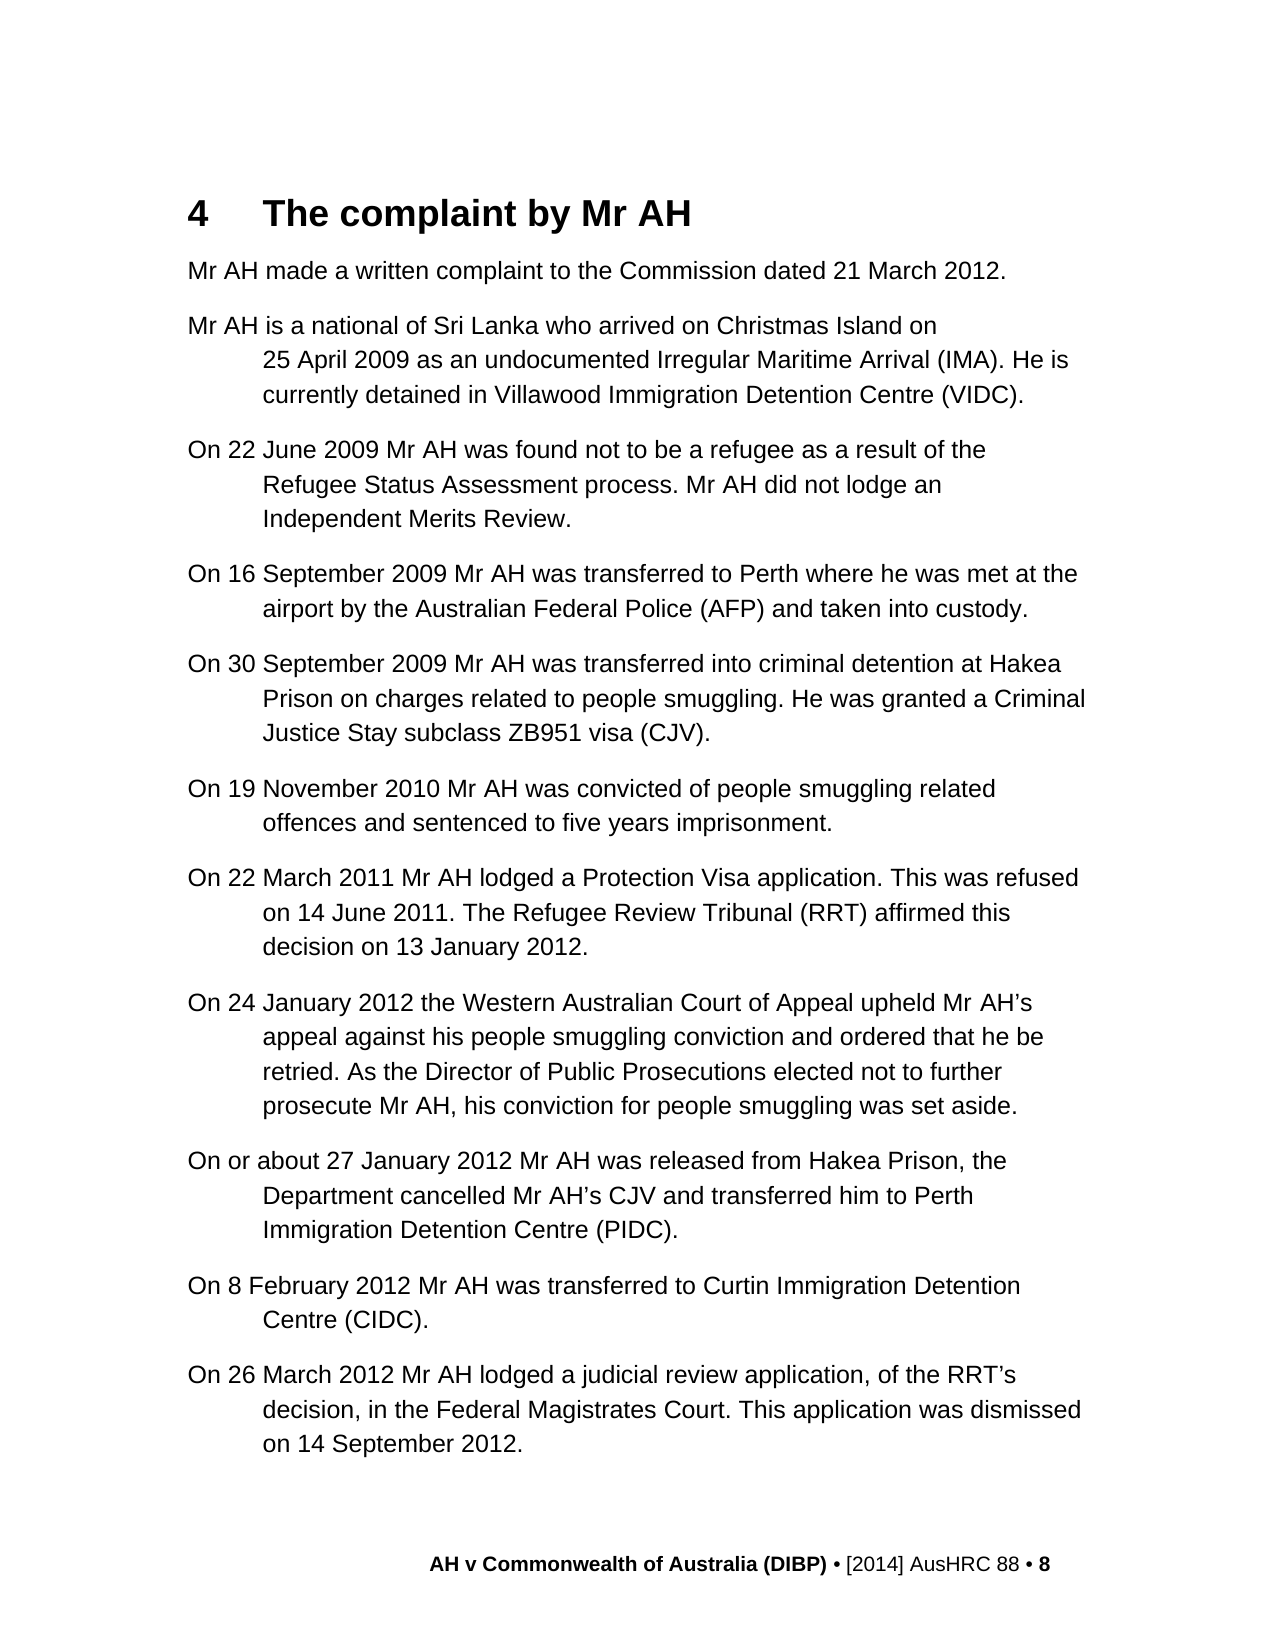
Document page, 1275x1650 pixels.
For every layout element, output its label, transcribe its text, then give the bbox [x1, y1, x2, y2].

list On 19 November 2010 Mr AH was convicted of people smuggling related offences and sentenced to five years imprisonment. [187, 773, 1087, 837]
list On 22 June 2009 Mr AH was found not to be a refugee as a result of the Refugee Status Assessment process. Mr AH did not lodge an Independent Merits Review. [187, 435, 1087, 533]
list Mr AH made a written complaint to the Commission dated 21 March 2012. [187, 256, 1087, 284]
list On 16 September 2009 Mr AH was transferred to Perth where he was met at the airport by the Australian Federal Police (AFP) and taken into custody. [187, 559, 1087, 623]
list On 26 March 2012 Mr AH lodged a judicial review application, of the RRT’s decision, in the Federal Magistrates Court. This application was dismissed on 14 September 2012. [187, 1360, 1087, 1458]
list On 24 January 2012 the Western Australian Court of Appeal upheld Mr AH’s appeal against his people smuggling conviction and ordered that he be retried. As the Director of Public Prosecutions elected not to further prosecute Mr AH, his conviction for people smuggling was set aside. [187, 988, 1087, 1120]
list On or about 27 January 2012 Mr AH was released from Hakea Prison, the Department cancelled Mr AH’s CJV and transferred him to Perth Immigration Detention Centre (PIDC). [187, 1146, 1087, 1244]
list On 30 September 2009 Mr AH was transferred into criminal detention at Hakea Prison on charges related to people smuggling. He was granted a Criminal Justice Stay subclass ZB951 visa (CJV). [187, 649, 1087, 747]
subtitle The complaint by Mr AH [187, 192, 1087, 235]
list On 22 March 2011 Mr AH lodged a Protection Visa application. This was refused on 14 June 2011. The Refugee Review Tribunal (RRT) affirmed this decision on 13 January 2012. [187, 863, 1087, 961]
list On 8 February 2012 Mr AH was transferred to Curtin Immigration Detention Centre (CIDC). [187, 1271, 1087, 1334]
list Mr AH is a national of Sri Lanka who arrived on Christmas Island on 25 April 2009 as an undocumented Irregular Maritime Arrival (IMA). He is currently detained in Villawood Immigration Detention Centre (VIDC). [187, 311, 1087, 409]
